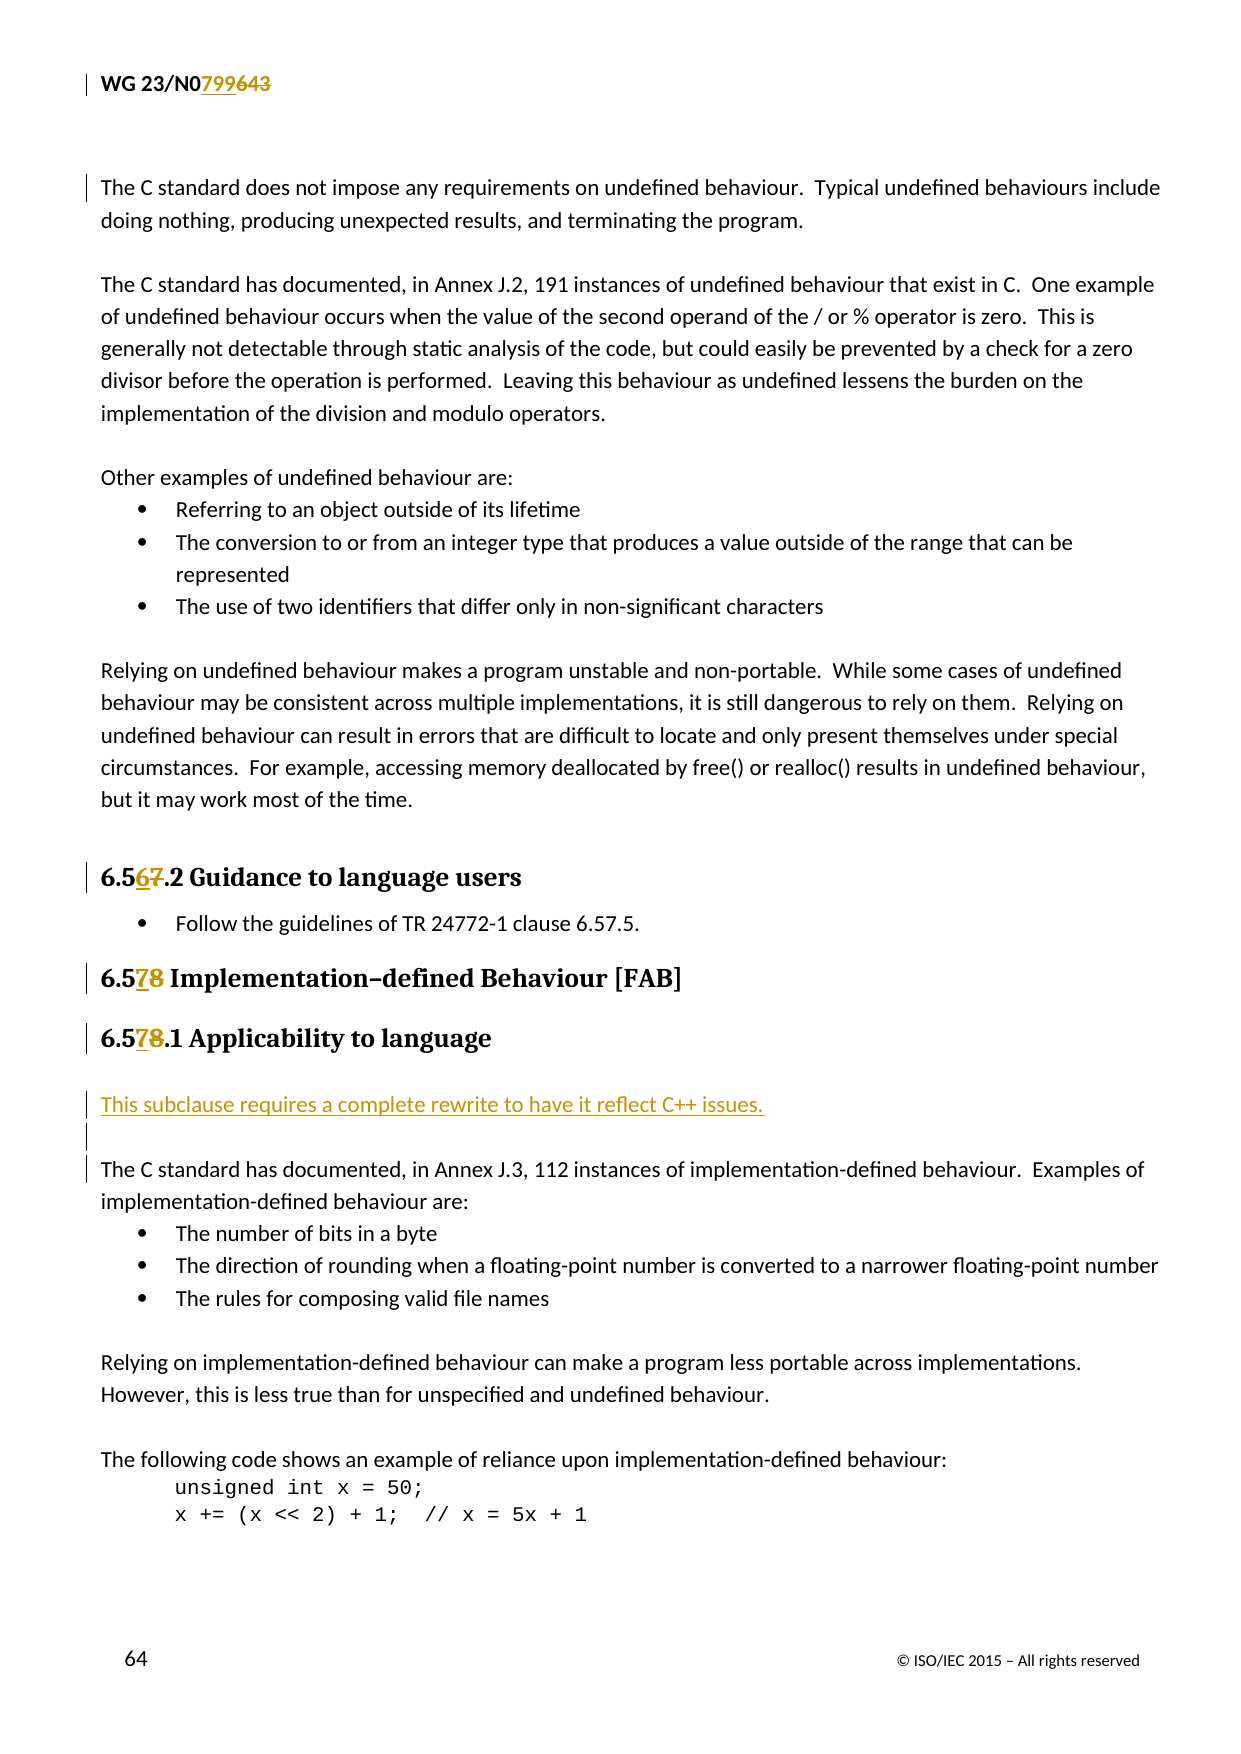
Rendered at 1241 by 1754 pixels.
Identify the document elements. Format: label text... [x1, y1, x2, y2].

text The C standard has documented, in Annex J.3, 112 instances of implementation-defined behaviour. Examples of implementation-defined behaviour are: [101, 1155, 1164, 1215]
list The number of bits in a byte [138, 1219, 1164, 1247]
text x += (x << 2) + 1; // x = 5x + 1 [174, 1504, 1164, 1528]
subtitle 6.5.2 Guidance to language users [101, 862, 1164, 893]
text Other examples of undefined behaviour are: [101, 463, 1164, 491]
list Referring to an object outside of its lifetime [138, 495, 1164, 523]
list The use of two identifiers that differ only in non-significant characters [138, 592, 1164, 620]
text Relying on implementation-defined behaviour can make a program less portable across implementations. However, this is less true than for unspecified and undefined behaviour. [101, 1348, 1164, 1408]
list The direction of rounding when a floating-point number is converted to a narrower floating-point number [138, 1252, 1164, 1279]
subtitle 6.5 Implementation–defined Behaviour [FAB] [101, 963, 1164, 994]
text The following code shows an example of reliance upon implementation-defined behaviour: [101, 1445, 1164, 1473]
text The C standard has documented, in Annex J.2, 191 instances of undefined behaviour that exist in C. One example of undefined behaviour occurs when the value of the second operand of the / or % operator is zero. This is generally not detectable through static analysis of the code, but could easily be prevented by a check for a zero divisor before the operation is performed. Leaving this behaviour as undefined lessens the burden on the implementation of the division and modulo operators. [101, 270, 1164, 427]
text Relying on undefined behaviour makes a program unstable and non-portable. While some cases of undefined behaviour may be consistent across multiple implementations, it is still dangerous to rely on them. Relying on undefined behaviour can result in errors that are difficult to locate and only present themselves under special circumstances. For example, accessing memory deallocated by free() or realloc() results in undefined behaviour, but it may work most of the time. [101, 656, 1164, 813]
list The rules for composing valid file names [138, 1284, 1164, 1312]
list Follow the guidelines of TR 24772-1 clause 6.57.5. [138, 909, 1164, 938]
list The conversion to or from an integer type that produces a value outside of the range that can be represented [138, 528, 1164, 588]
text unsigned int x = 50; [174, 1477, 1164, 1501]
subtitle 6.5.1 Applicability to language [101, 1023, 1164, 1054]
text The C standard does not impose any requirements on undefined behaviour. Typical undefined behaviours include doing nothing, producing unexpected results, and terminating the program. [101, 173, 1164, 234]
